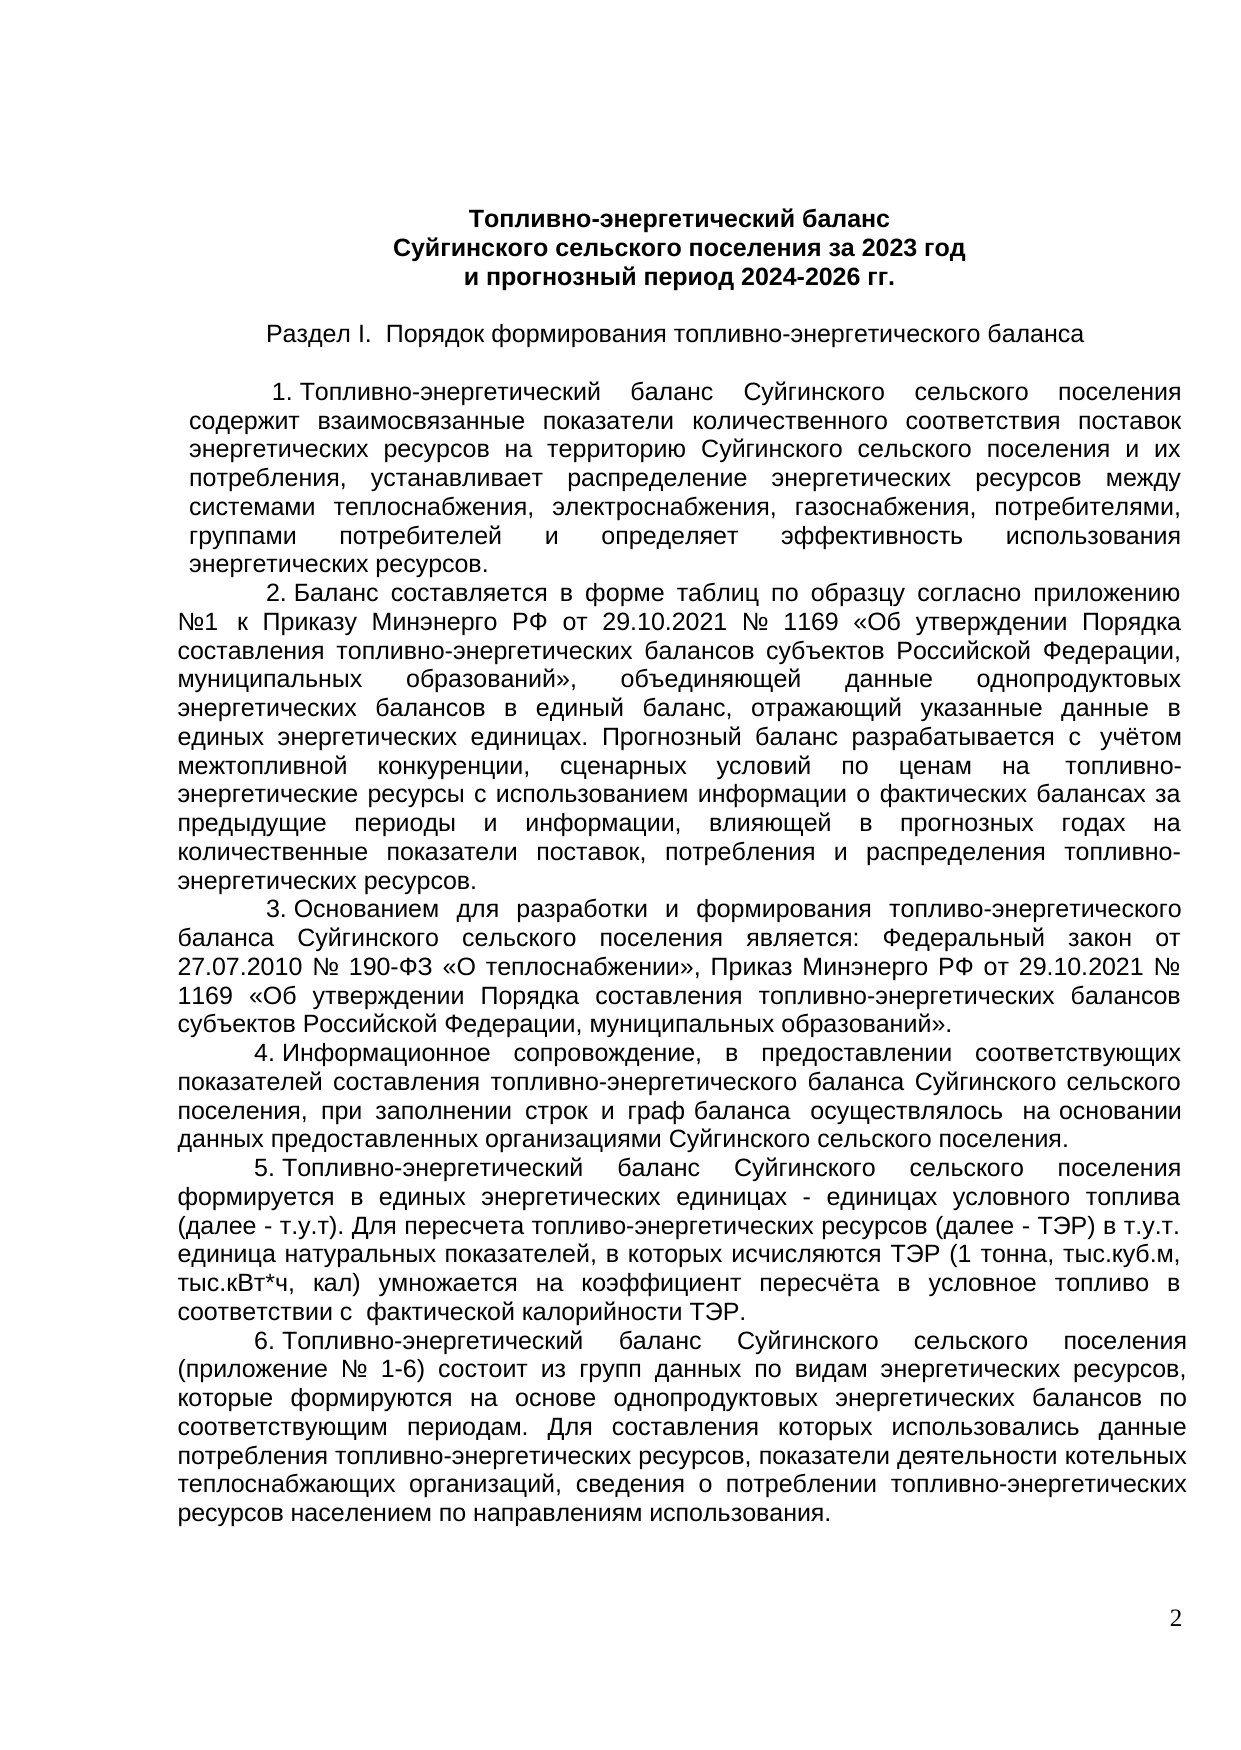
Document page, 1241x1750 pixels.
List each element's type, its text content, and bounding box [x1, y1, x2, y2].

text 5. Топливно-энергетический баланс Суйгинского сельского поселения формируется в единых энергетических единицах - единицах условного топлива (далее - т.у.т). Для пересчета топливо-энергетических ресурсов (далее - ТЭР) в т.у.т. единица натуральных показателей, в которых исчисляются ТЭР (1 тонна, тыс.куб.м, тыс.кВт*ч, кал) умножается на коэффициент пересчёта в условное топливо в соответствии с фактической калорийности ТЭР. [177, 1153, 1182, 1326]
text 3. Основанием для разработки и формирования топливо-энергетического баланса Суйгинского сельского поселения является: Федеральный закон от 27.07.2010 № 190-ФЗ «О теплоснабжении», Приказ Минэнерго РФ от 29.10.2021 № 1169 «Об утверждении Порядка составления топливно-энергетических балансов субъектов Российской Федерации, муниципальных образований». [177, 894, 1182, 1038]
text 2. Баланс составляется в форме таблиц по образцу согласно приложению №1 к Приказу Минэнерго РФ от 29.10.2021 № 1169 «Об утверждении Порядка составления топливно-энергетических балансов субъектов Российской Федерации, муниципальных образований», объединяющей данные однопродуктовых энергетических балансов в единый баланс, отражающий указанные данные в единых энергетических единицах. Прогнозный баланс разрабатывается с учётом межтопливной конкуренции, сценарных условий по ценам на топливно-энергетические ресурсы с использованием информации о фактических балансах за предыдущие периоды и информации, влияющей в прогнозных годах на количественные показатели поставок, потребления и распределения топливно-энергетических ресурсов. [177, 578, 1182, 894]
text Суйгинского сельского поселения за 2023 год [177, 233, 1182, 262]
text Топливно-энергетический баланс [177, 204, 1182, 233]
text Раздел I. Порядок формирования топливно-энергетического баланса [177, 319, 1182, 348]
text 1. Топливно-энергетический баланс Суйгинского сельского поселения содержит взаимосвязанные показатели количественного соответствия поставок энергетических ресурсов на территорию Суйгинского сельского поселения и их потребления, устанавливает распределение энергетических ресурсов между системами теплоснабжения, электроснабжения, газоснабжения, потребителями, группами потребителей и определяет эффективность использования энергетических ресурсов. [189, 377, 1182, 578]
text и прогнозный период 2024-2026 гг. [177, 262, 1182, 291]
text 4. Информационное сопровождение, в предоставлении соответствующих показателей составления топливно-энергетического баланса Суйгинского сельского поселения, при заполнении строк и граф баланса осуществлялось на основании данных предоставленных организациями Суйгинского сельского поселения. [177, 1038, 1182, 1153]
text 6. Топливно-энергетический баланс Суйгинского сельского поселения (приложение № 1-6) состоит из групп данных по видам энергетических ресурсов, которые формируются на основе однопродуктовых энергетических балансов по соответствующим периодам. Для составления которых использовались данные потребления топливно-энергетических ресурсов, показатели деятельности котельных теплоснабжающих организаций, сведения о потреблении топливно-энергетических ресурсов населением по направлениям использования. [177, 1326, 1188, 1527]
